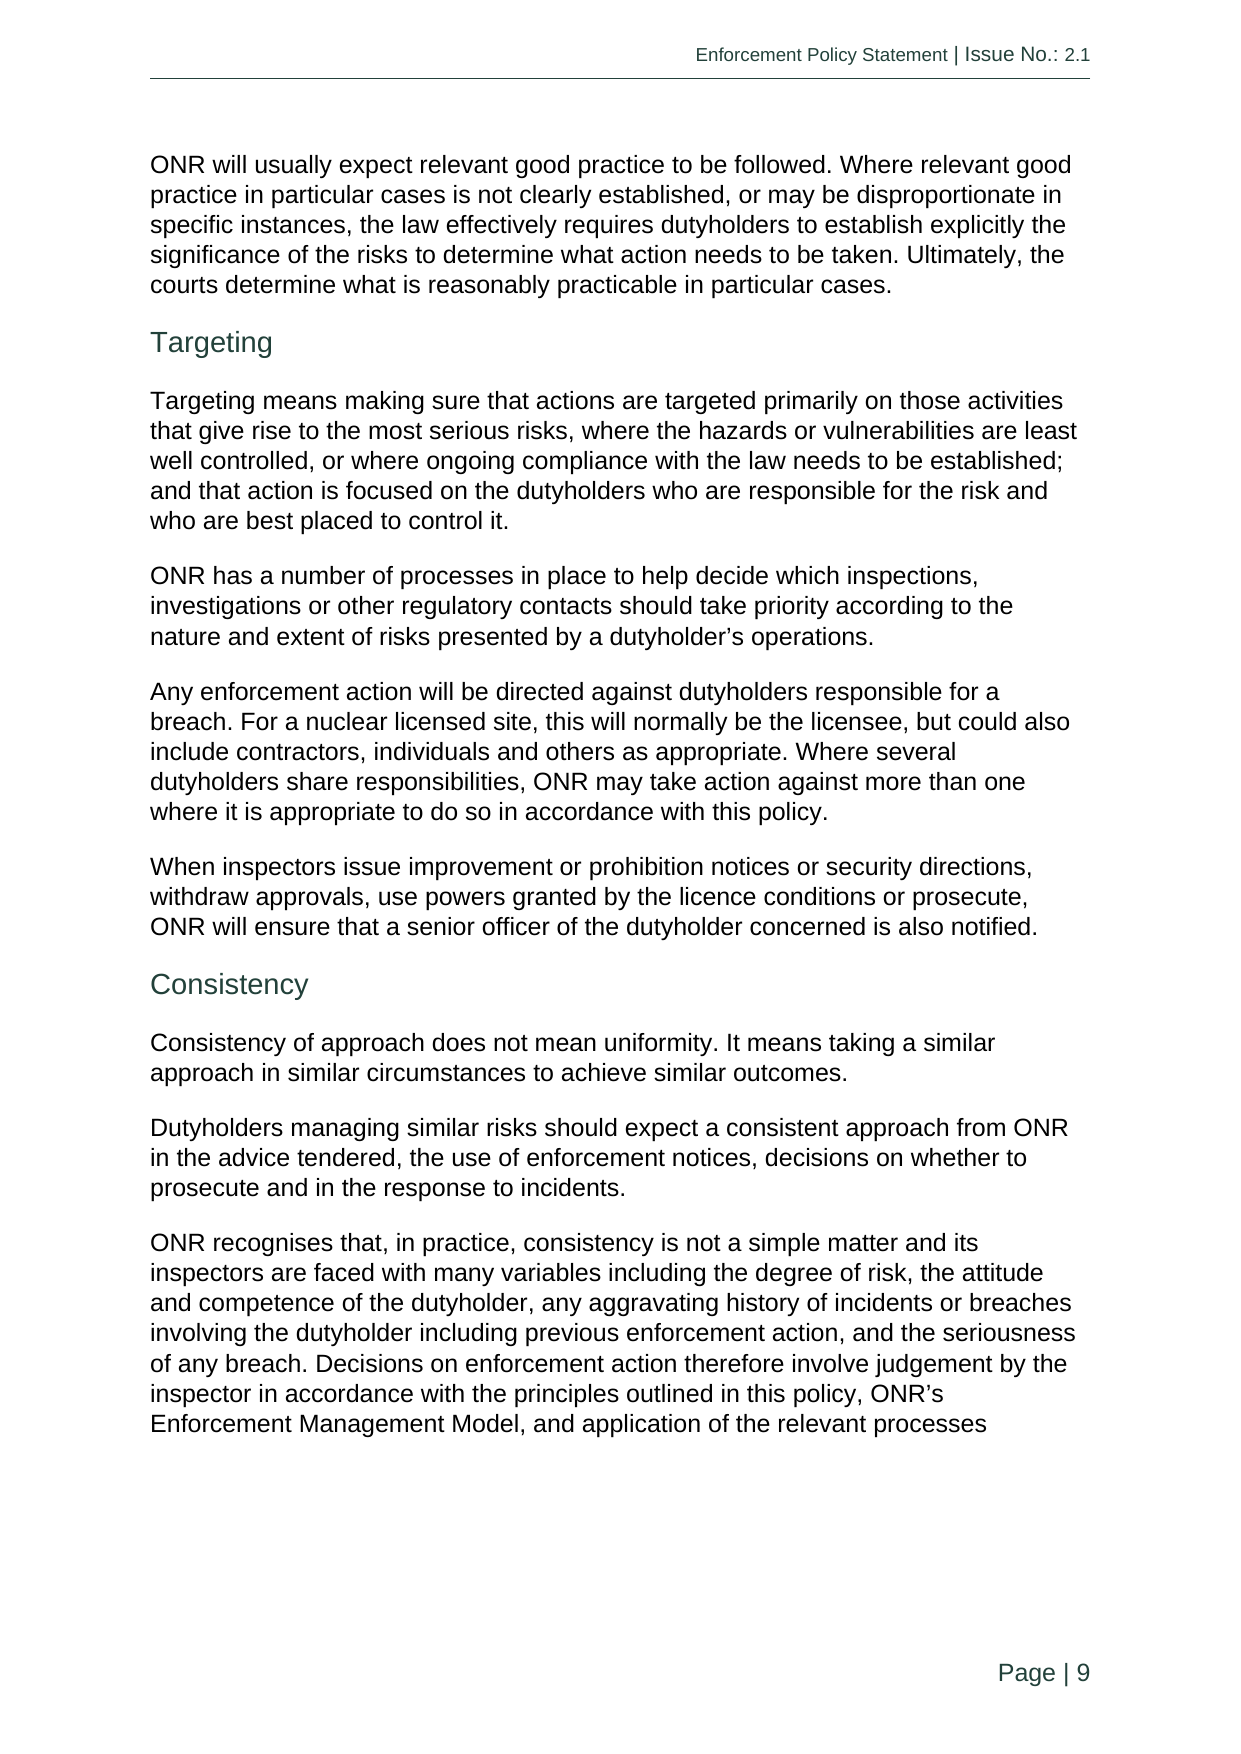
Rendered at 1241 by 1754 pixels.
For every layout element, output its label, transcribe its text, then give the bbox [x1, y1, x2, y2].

text Consistency of approach does not mean uniformity. It means taking a similar approach in similar circumstances to achieve similar outcomes. [150, 1028, 1090, 1086]
text Targeting means making sure that actions are targeted primarily on those activities that give rise to the most serious risks, where the hazards or vulnerabilities are least well controlled, or where ongoing compliance with the law needs to be established; and that action is focused on the dutyholders who are responsible for the risk and who are best placed to control it. [150, 386, 1090, 535]
text ONR will usually expect relevant good practice to be followed. Where relevant good practice in particular cases is not clearly established, or may be disproportionate in specific instances, the law effectively requires dutyholders to establish explicitly the significance of the risks to determine what action needs to be taken. Ultimately, the courts determine what is reasonably practicable in particular cases. [150, 150, 1090, 299]
text Any enforcement action will be directed against dutyholders responsible for a breach. For a nuclear licensed site, this will normally be the licensee, but could also include contractors, individuals and others as appropriate. Where several dutyholders share responsibilities, ONR may take action against more than one where it is appropriate to do so in accordance with this policy. [150, 677, 1090, 826]
text ONR has a number of processes in place to help decide which inspections, investigations or other regulatory contacts should take priority according to the nature and extent of risks presented by a dutyholder’s operations. [150, 561, 1090, 650]
text When inspectors issue improvement or prohibition notices or security directions, withdraw approvals, use powers granted by the licence conditions or prosecute, ONR will ensure that a senior officer of the dutyholder concerned is also notified. [150, 852, 1090, 941]
subtitle Targeting [150, 326, 1090, 359]
subtitle Consistency [150, 967, 1090, 1001]
text ONR recognises that, in practice, consistency is not a simple matter and its inspectors are faced with many variables including the degree of risk, the attitude and competence of the dutyholder, any aggravating history of incidents or breaches involving the dutyholder including previous enforcement action, and the seriousness of any breach. Decisions on enforcement action therefore involve judgement by the inspector in accordance with the principles outlined in this policy, ONR’s Enforcement Management Model, and application of the relevant processes [150, 1228, 1090, 1437]
text Dutyholders managing similar risks should expect a consistent approach from ONR in the advice tendered, the use of enforcement notices, decisions on whether to prosecute and in the response to incidents. [150, 1113, 1090, 1202]
